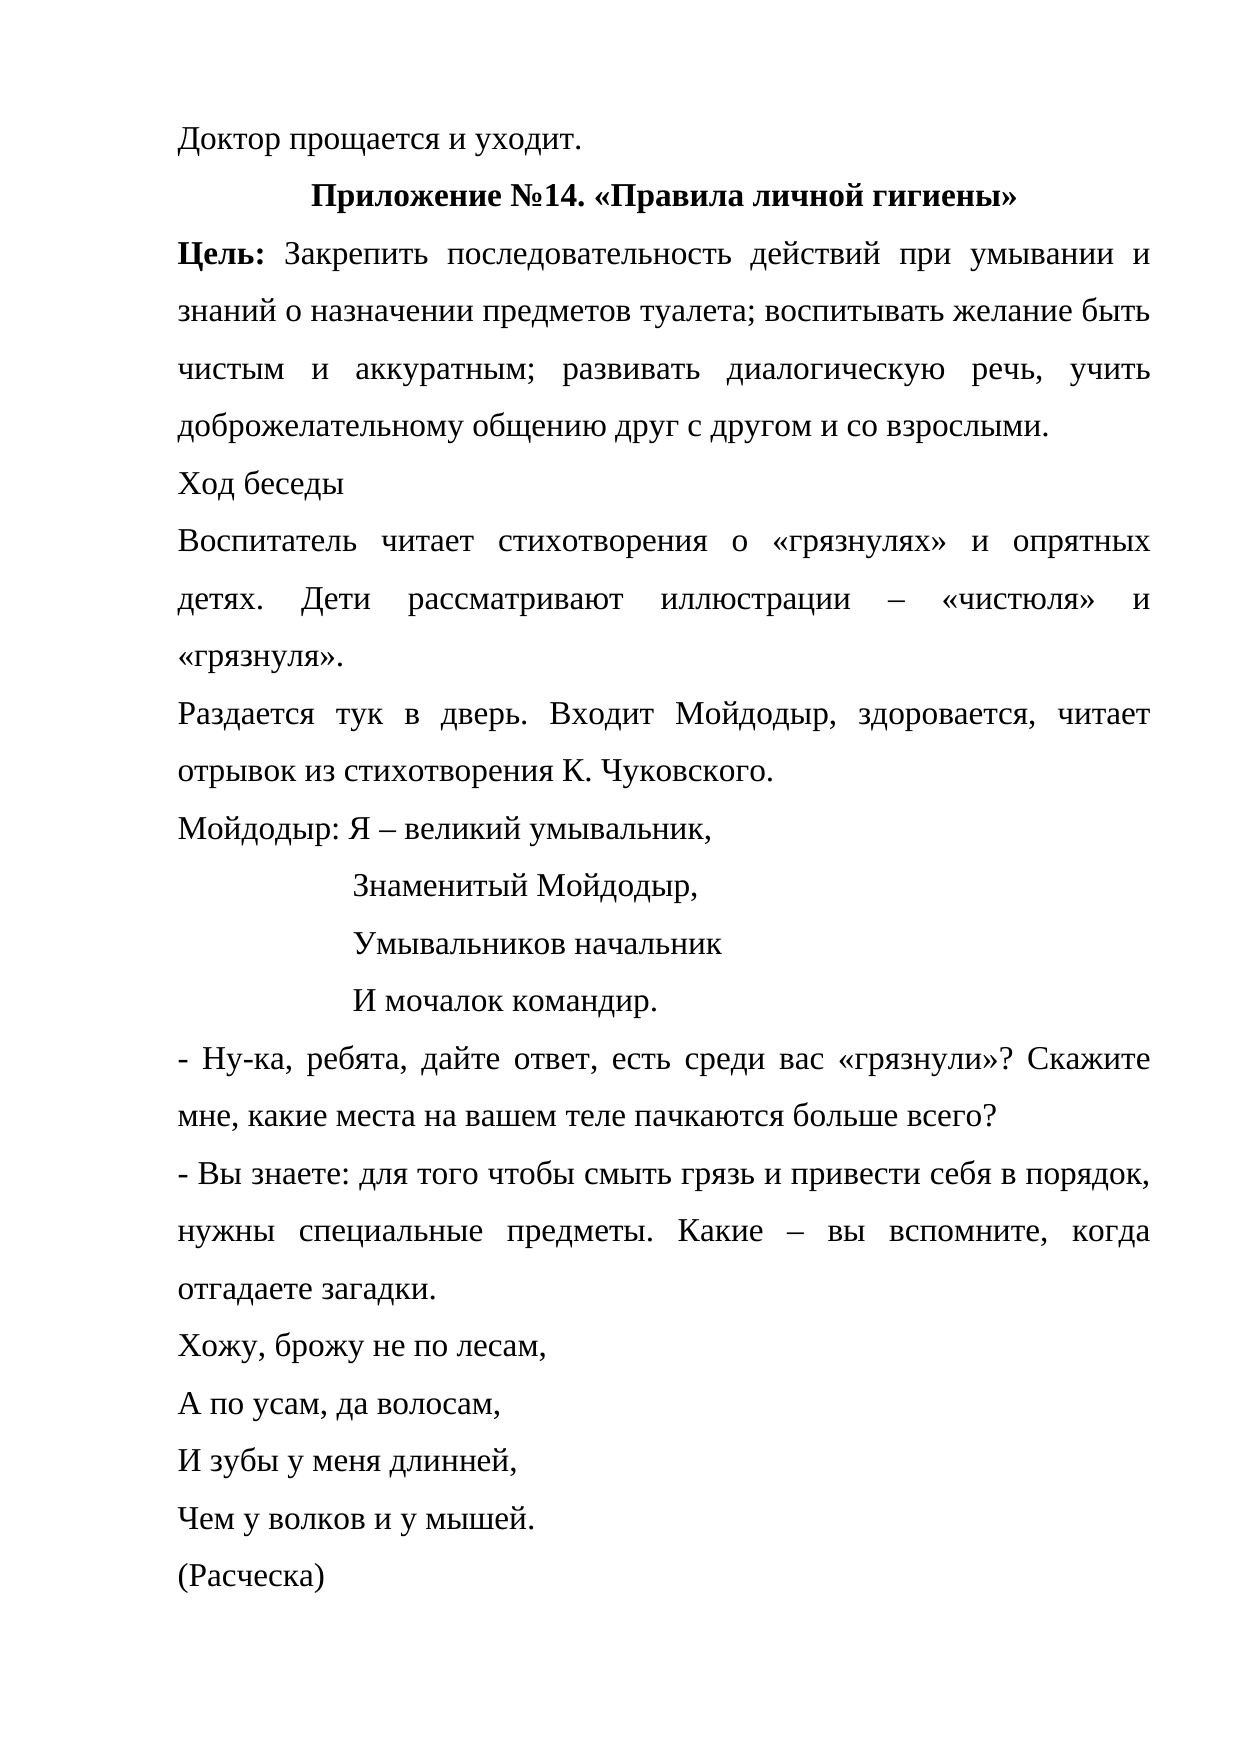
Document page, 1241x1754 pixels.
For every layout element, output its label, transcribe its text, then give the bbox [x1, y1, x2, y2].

text (Расческа) [177, 1556, 1152, 1594]
text Умывальников начальник [177, 923, 1152, 961]
text - Вы знаете: для того чтобы смыть грязь и привести себя в порядок, нужны специальные предметы. Какие – вы вспомните, когда отгадаете загадки. [177, 1153, 1152, 1306]
text Ход беседы [177, 463, 1152, 501]
text Хожу, брожу не по лесам, [177, 1326, 1152, 1364]
text Чем у волков и у мышей. [177, 1498, 1152, 1536]
text А по усам, да волосам, [177, 1383, 1152, 1421]
text Мойдодыр: Я – великий умывальник, [177, 808, 1152, 846]
text И мочалок командир. [177, 981, 1152, 1019]
text Цель: Закрепить последовательность действий при умывании и знаний о назначении предметов туалета; воспитывать желание быть чистым и аккуратным; развивать диалогическую речь, учить доброжелательному общению друг с другом и со взрослыми. [177, 233, 1152, 444]
text Доктор прощается и уходит. [177, 118, 1152, 156]
text Воспитатель читает стихотворения о «грязнулях» и опрятных детях. Дети рассматривают иллюстрации – «чистюля» и «грязнуля». [177, 521, 1152, 674]
text И зубы у меня длинней, [177, 1441, 1152, 1479]
text Раздается тук в дверь. Входит Мойдодыр, здоровается, читает отрывок из стихотворения К. Чуковского. [177, 693, 1152, 789]
text - Ну-ка, ребята, дайте ответ, есть среди вас «грязнули»? Скажите мне, какие места на вашем теле пачкаются больше всего? [177, 1038, 1152, 1134]
text Знаменитый Мойдодыр, [177, 866, 1152, 904]
text Приложение №14. «Правила личной гигиены» [177, 176, 1152, 214]
